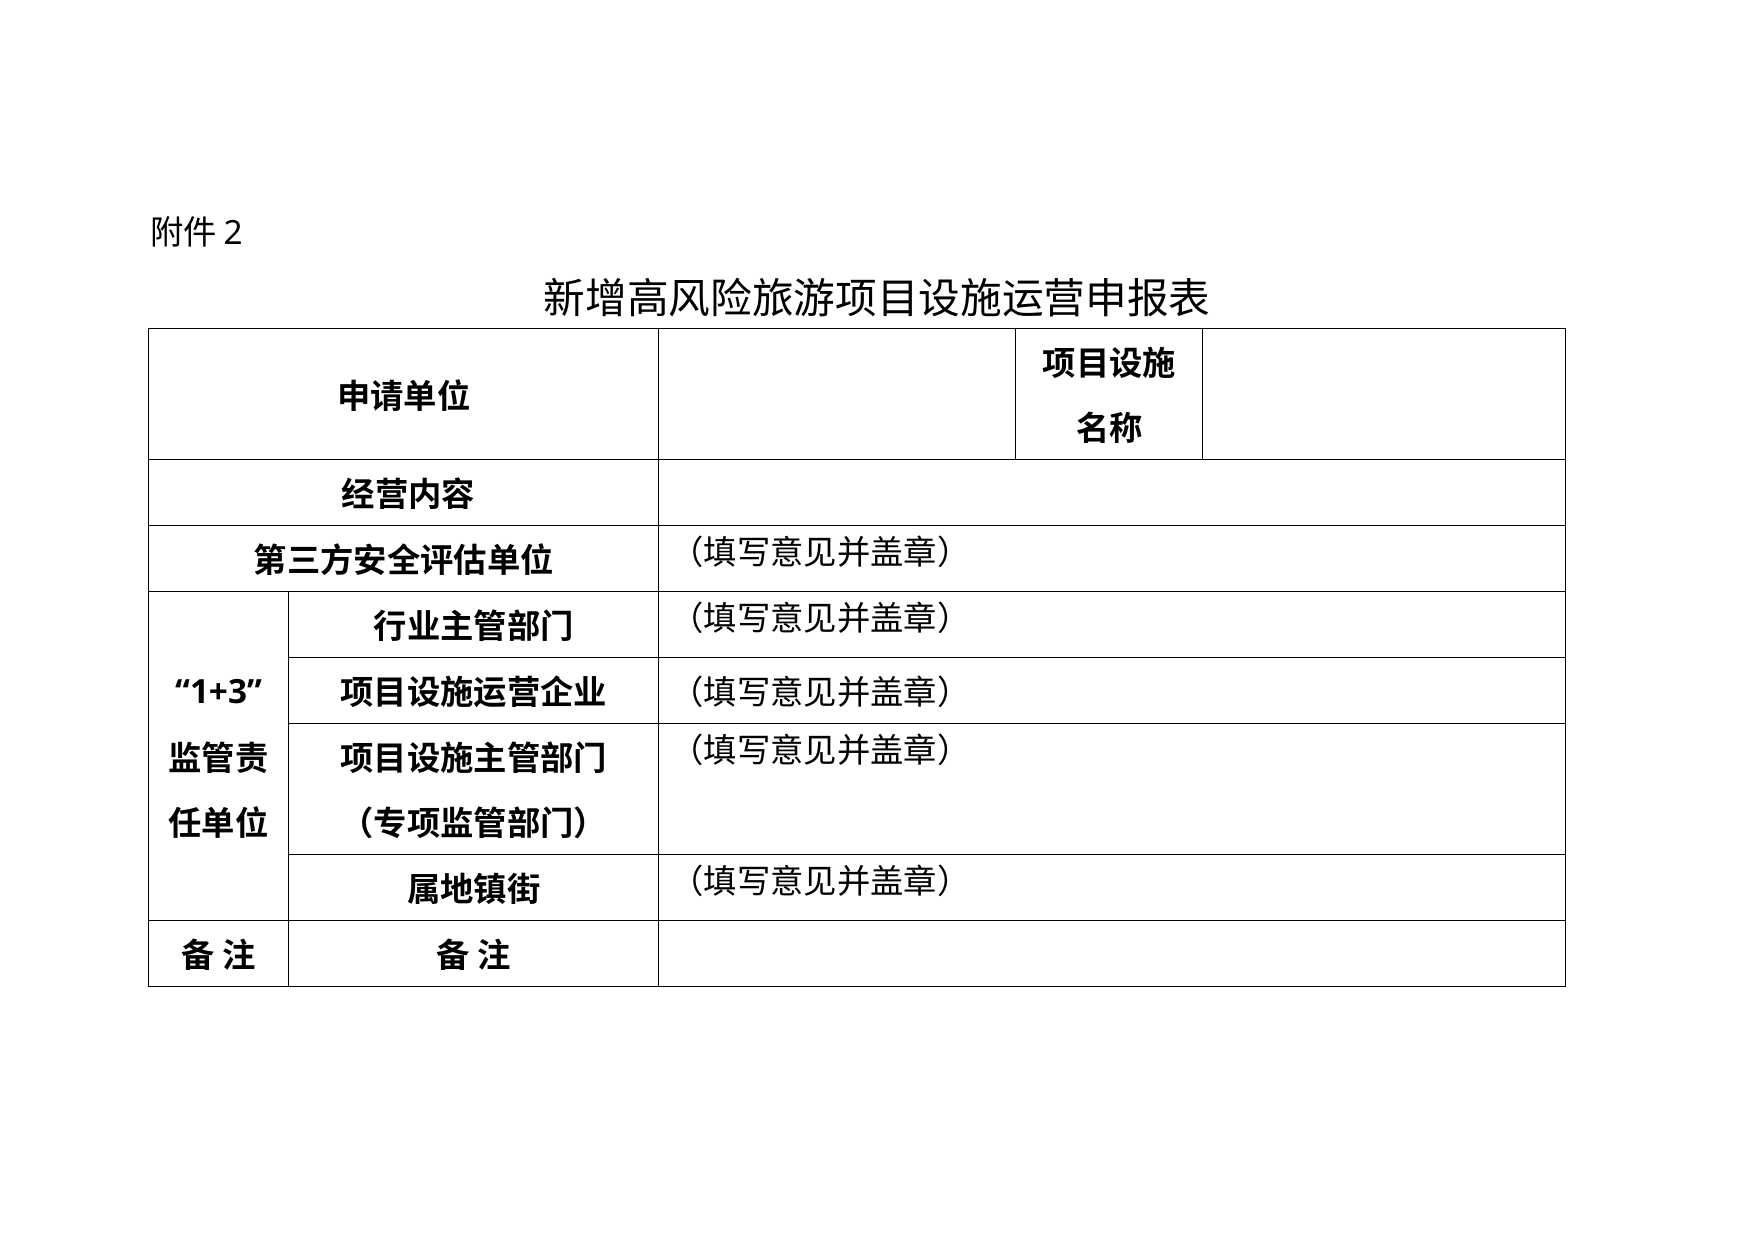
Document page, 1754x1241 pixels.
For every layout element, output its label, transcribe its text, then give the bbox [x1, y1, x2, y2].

table_cell 属地镇街 [289, 855, 658, 920]
text 新增高风险旅游项目设施运营申报表 [150, 263, 1604, 328]
table_cell 项目设施运营企业 [289, 658, 658, 723]
table_cell [659, 460, 1565, 525]
table_header [659, 329, 1015, 459]
table_cell （填写意见并盖章） [659, 658, 1565, 723]
table_cell （填写意见并盖章） [659, 592, 1565, 657]
table_cell （填写意见并盖章） [659, 526, 1565, 591]
table_cell （填写意见并盖章） [659, 855, 1565, 920]
table_header [1203, 329, 1565, 459]
table_header 申请单位 [149, 329, 658, 459]
table_cell 备 注 [289, 921, 658, 986]
text 附件2 [150, 198, 1604, 263]
table_cell 第三方安全评估单位 [149, 526, 658, 591]
table_cell 备 注 [149, 921, 288, 986]
table_cell 行业主管部门 [289, 592, 658, 657]
table_cell [659, 921, 1565, 986]
table_cell 项目设施主管部门 （专项监管部门） [289, 724, 658, 854]
table_cell 经营内容 [149, 460, 658, 525]
table_cell “1+3”监管责任单位 [149, 592, 288, 920]
table_cell （填写意见并盖章） [659, 724, 1565, 854]
table_header 项目设施名称 [1016, 329, 1202, 459]
